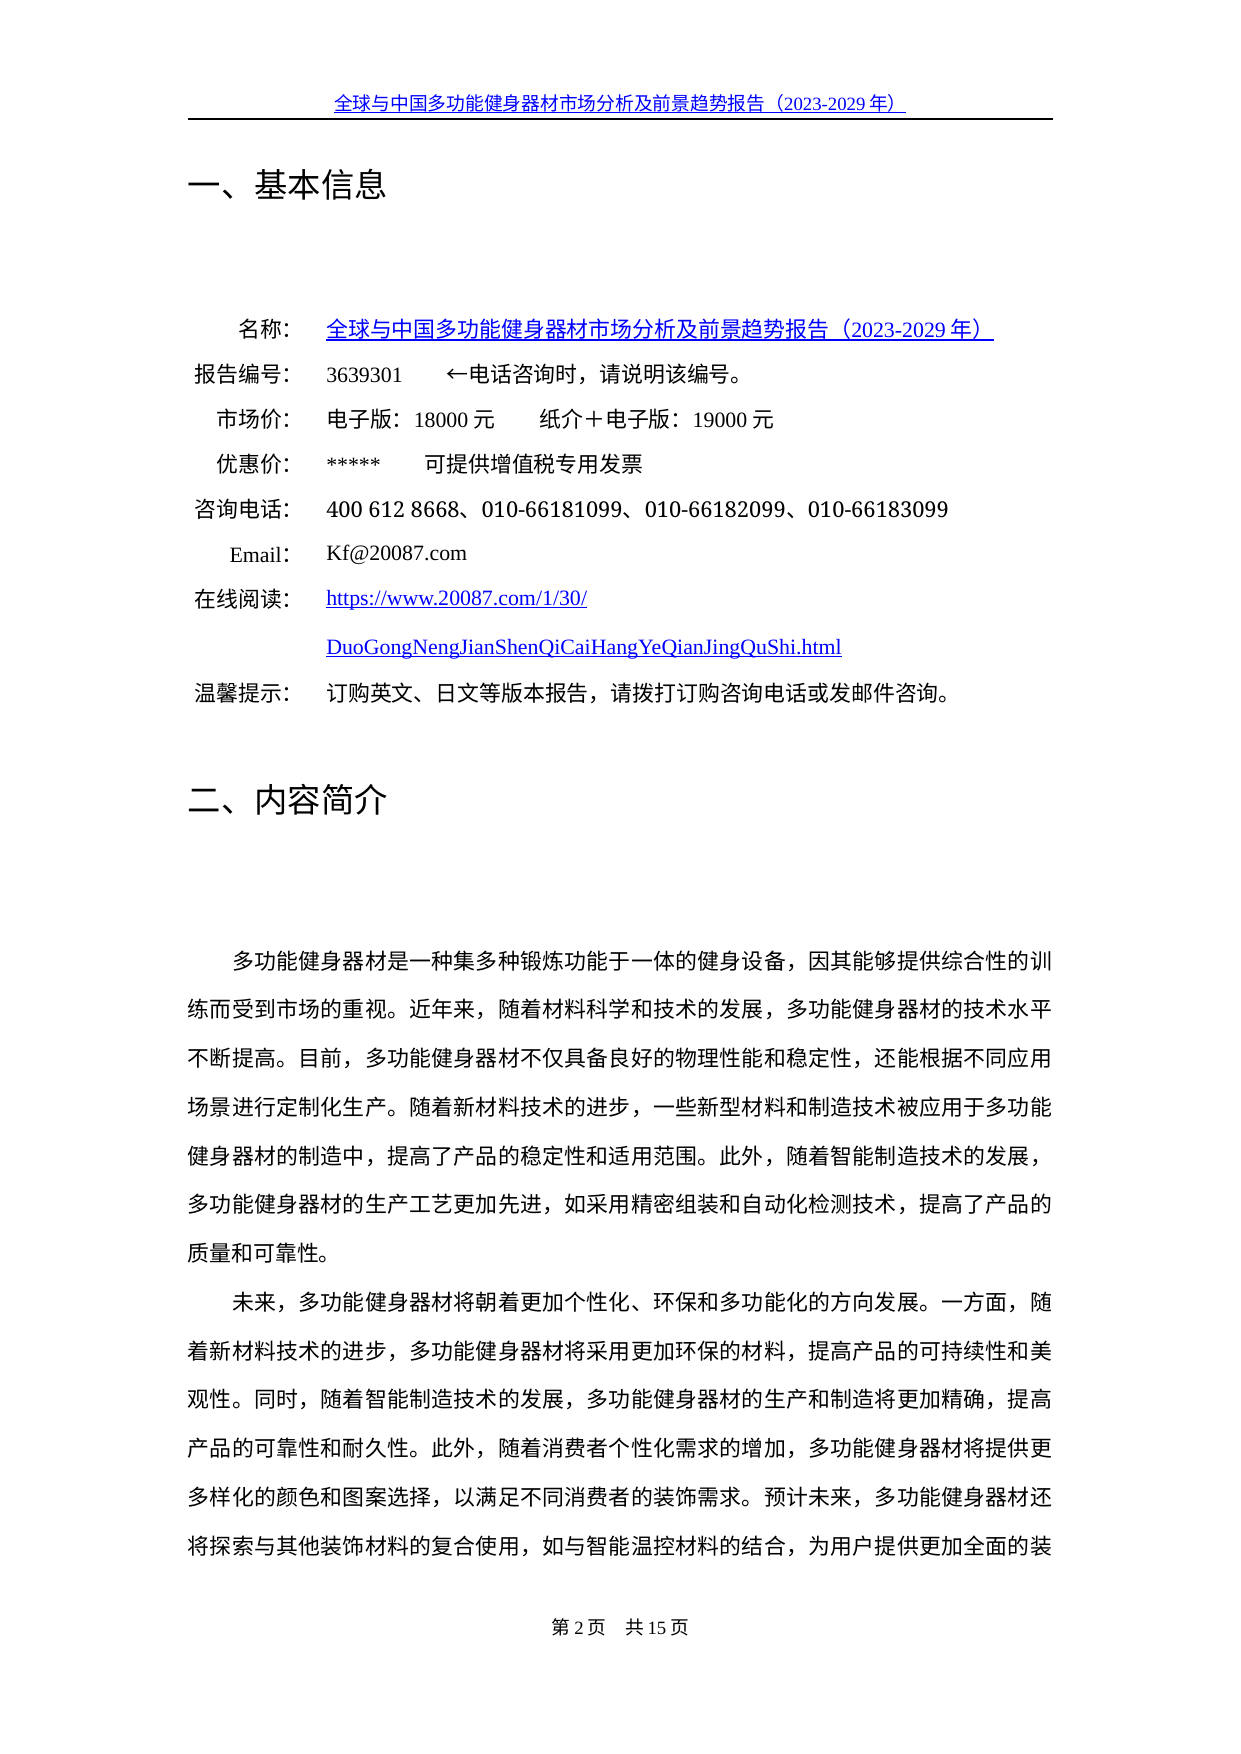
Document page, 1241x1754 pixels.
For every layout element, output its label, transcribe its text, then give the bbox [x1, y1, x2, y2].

table_cell ***** 可提供增值税专用发票 [315, 447, 1073, 492]
table_cell 温馨提示： [167, 675, 315, 720]
title 一、基本信息 [187, 150, 1053, 215]
table_cell 3639301 ←电话咨询时，请说明该编号。 [315, 357, 1073, 402]
table_cell Email： [167, 537, 315, 582]
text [187, 943, 1053, 1561]
table_cell Kf@20087.com [315, 537, 1073, 582]
title 二、内容简介 [187, 766, 1053, 831]
table_cell 在线阅读： [167, 582, 315, 675]
table_header 名称： [167, 312, 315, 357]
table_cell 市场价： [167, 402, 315, 447]
table_cell 订购英文、日文等版本报告，请拨打订购咨询电话或发邮件咨询。 [315, 675, 1073, 720]
table_header 全球与中国多功能健身器材市场分析及前景趋势报告（2023-2029年） [315, 312, 1073, 357]
table_cell 报告编号： [167, 357, 315, 402]
table_cell 优惠价： [167, 447, 315, 492]
table_cell 咨询电话： [167, 492, 315, 537]
table_cell 电子版：18000 元 纸介＋电子版：19000 元 [315, 402, 1073, 447]
table_cell [315, 582, 1073, 675]
table_cell 400 612 8668、010-66181099、010-66182099、010-66183099 [315, 492, 1073, 537]
